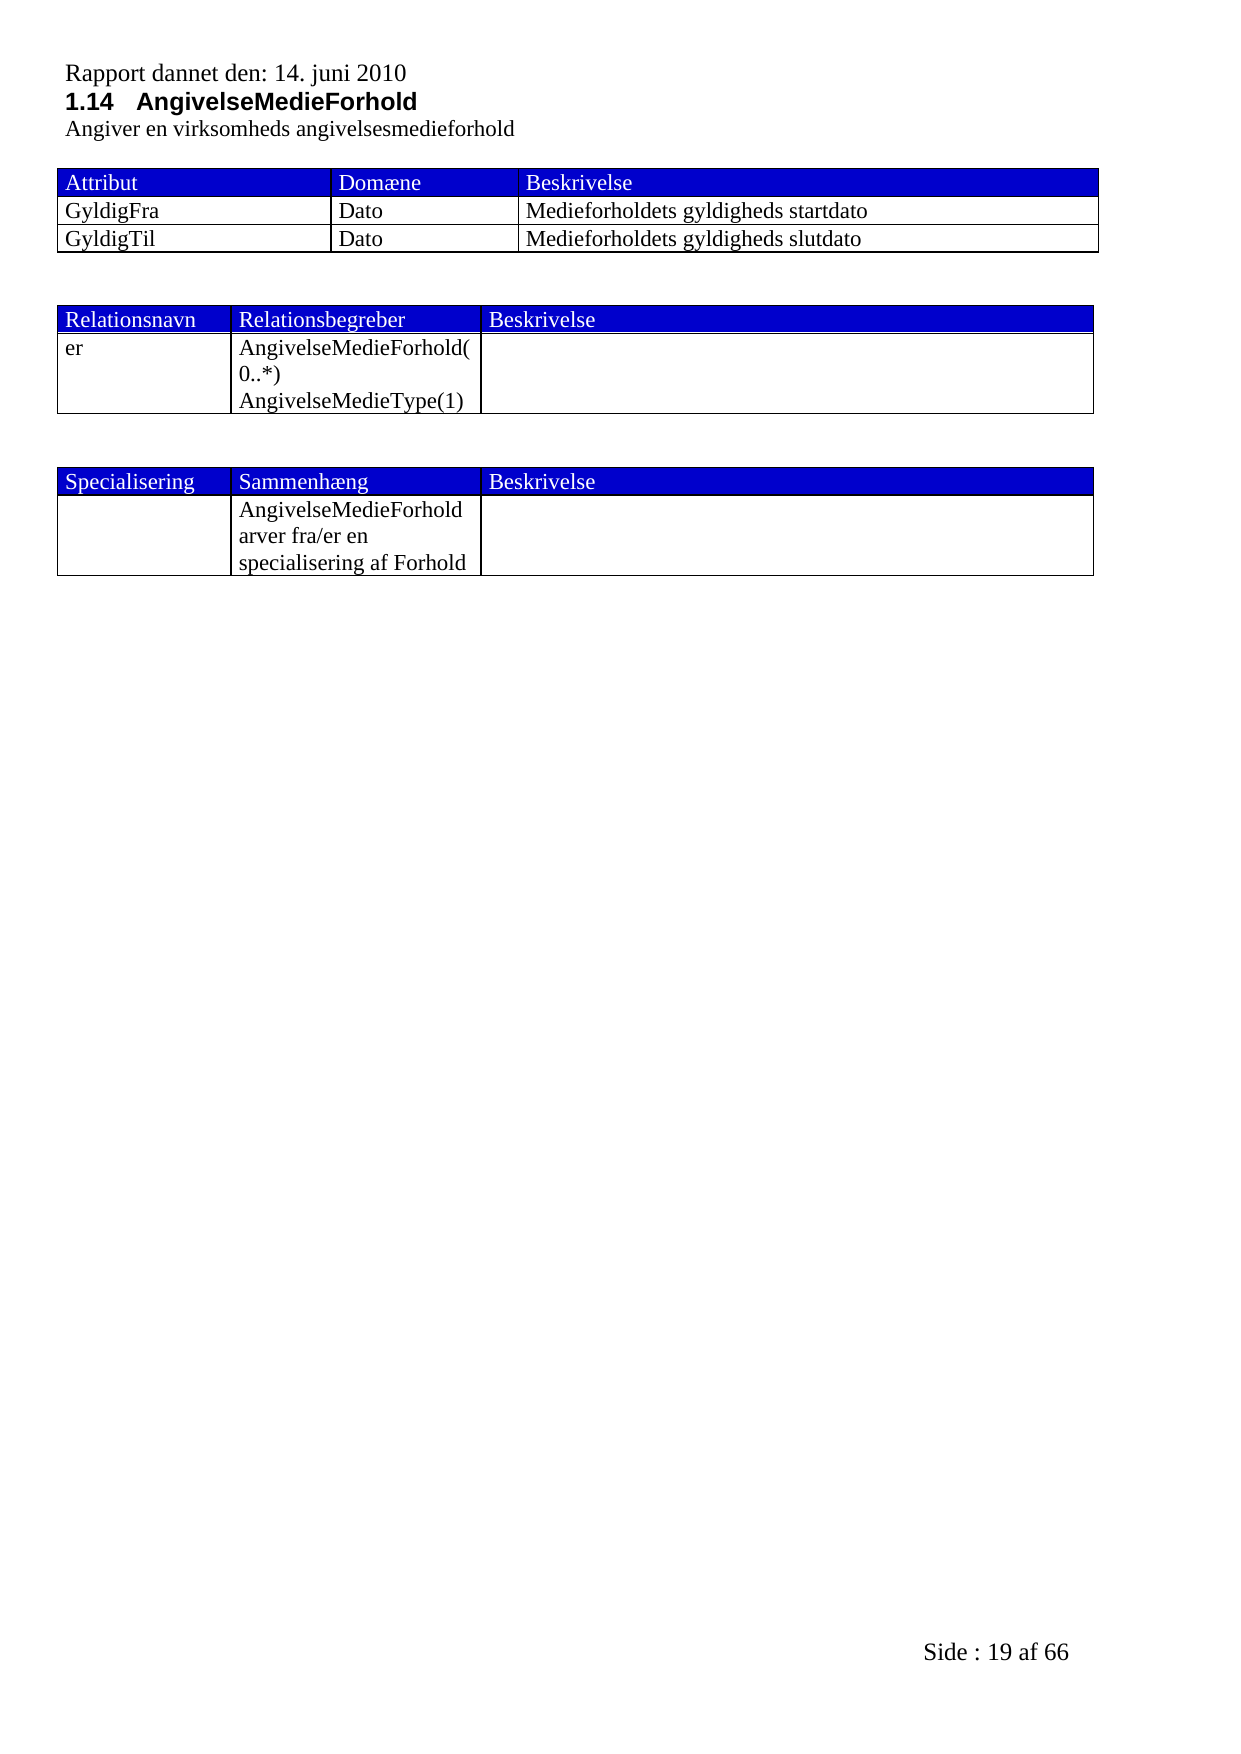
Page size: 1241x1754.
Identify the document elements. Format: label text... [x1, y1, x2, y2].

table_cell AngivelseMedieForhold arver fra/er en specialisering af Forhold [232, 496, 480, 575]
subtitle AngivelseMedieForhold [65, 87, 1181, 115]
table_cell Medieforholdets gyldigheds slutdato [519, 225, 1098, 251]
table_header Relationsbegreber [232, 306, 480, 332]
table_header Beskrivelse [482, 306, 1093, 332]
table_header Relationsnavn [58, 306, 230, 332]
table_header Sammenhæng [232, 468, 480, 494]
table_cell [482, 496, 1093, 575]
table_cell [482, 334, 1093, 413]
table_header Beskrivelse [519, 169, 1098, 196]
table_header Attribut [58, 169, 330, 196]
table_cell er [58, 334, 230, 413]
table_header Specialisering [58, 468, 230, 494]
table_cell GyldigFra [58, 197, 330, 223]
table_cell AngivelseMedieForhold(0..*) AngivelseMedieType(1) [232, 334, 480, 413]
table_cell Dato [332, 225, 518, 251]
table_cell Dato [332, 197, 518, 223]
table_cell GyldigTil [58, 225, 330, 251]
text Angiver en virksomheds angivelsesmedieforhold [65, 115, 1181, 142]
table_header Beskrivelse [482, 468, 1093, 494]
table_cell [58, 496, 230, 575]
table_header Domæne [332, 169, 518, 196]
table_cell Medieforholdets gyldigheds startdato [519, 197, 1098, 223]
